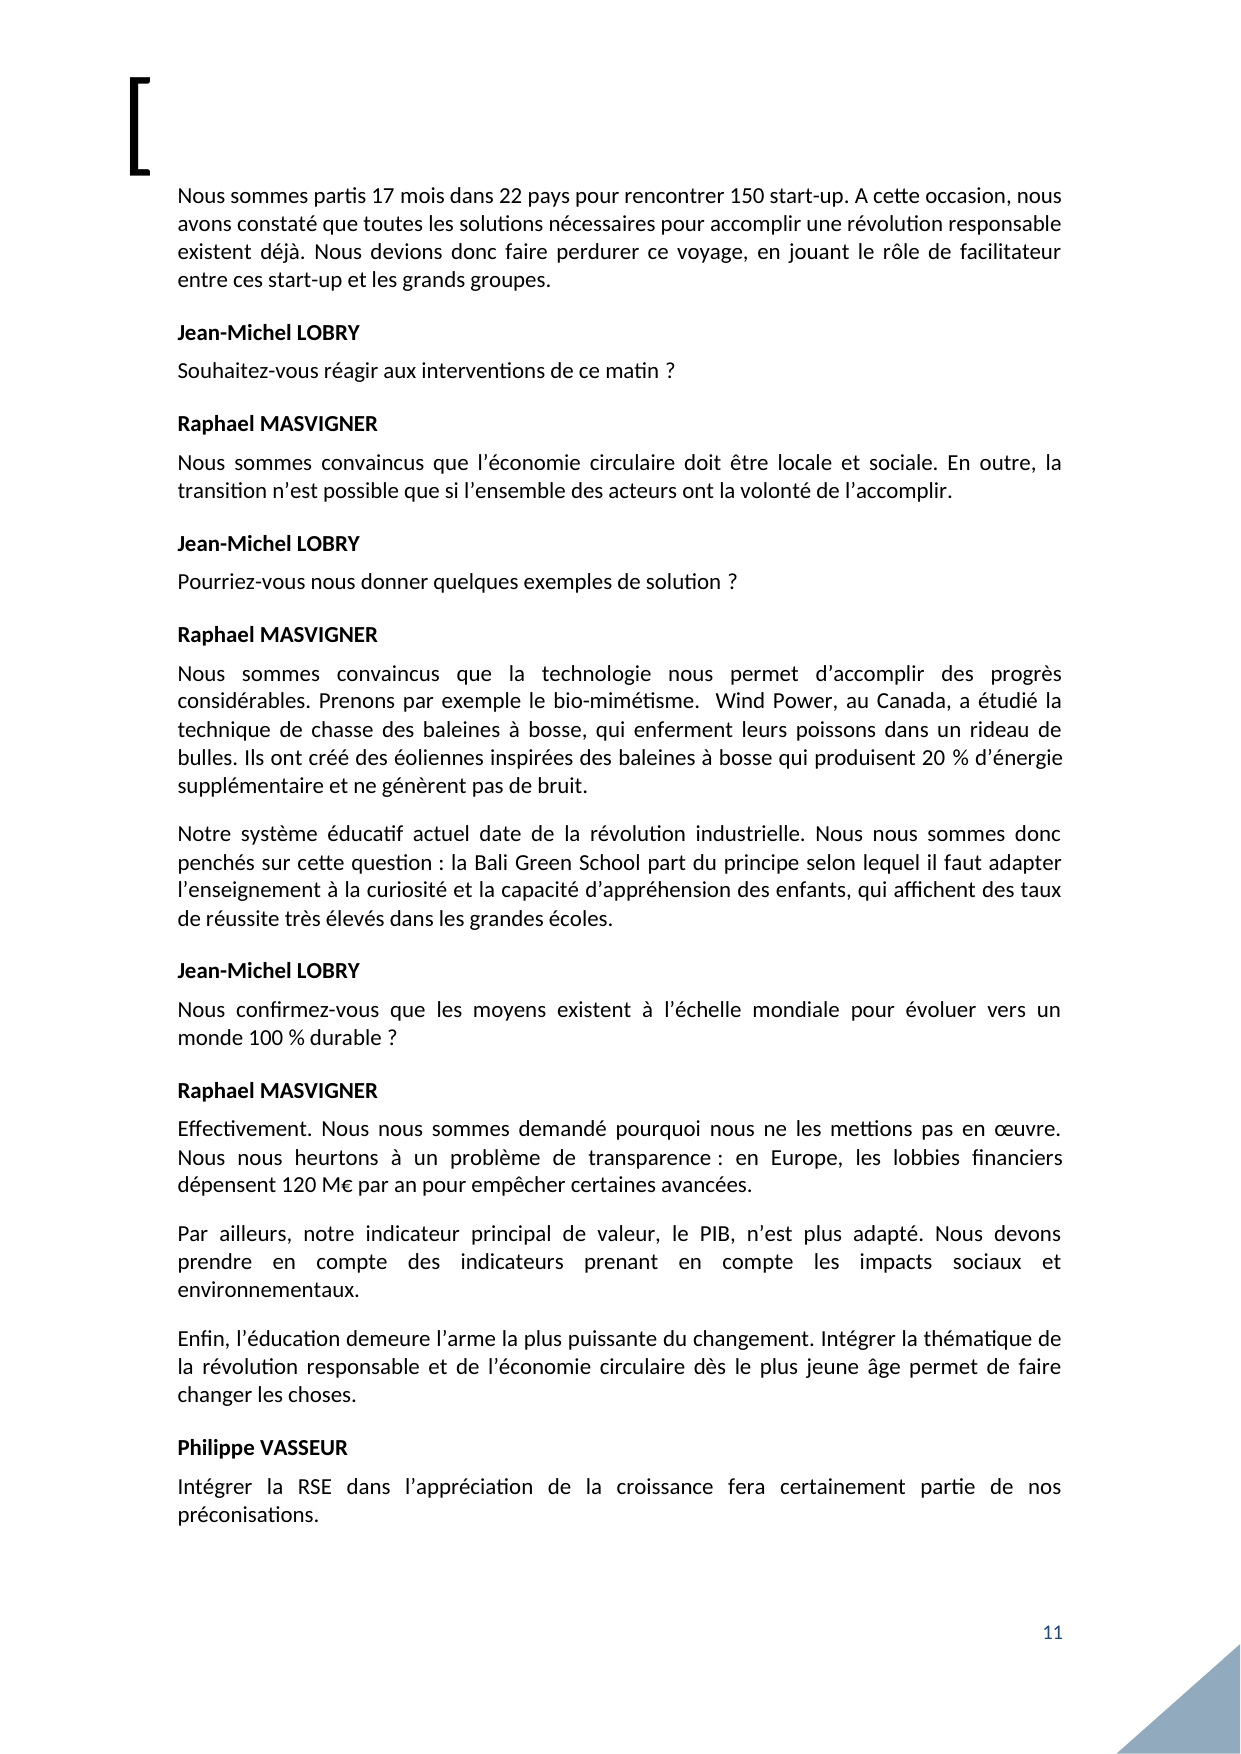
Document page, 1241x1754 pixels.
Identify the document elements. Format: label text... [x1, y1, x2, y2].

text Nous sommes partis 17 mois dans 22 pays pour rencontrer 150 start-up. A cette occasion, nous avons constaté que toutes les solutions nécessaires pour accomplir une révolution responsable existent déjà. Nous devions donc faire perdurer ce voyage, en jouant le rôle de facilitateur entre ces start-up et les grands groupes. [177, 181, 1063, 293]
text Nous confirmez-vous que les moyens existent à l’échelle mondiale pour évoluer vers un monde 100 % durable ? [177, 995, 1063, 1051]
text Philippe VASSEUR [177, 1433, 1063, 1461]
text Par ailleurs, notre indicateur principal de valeur, le PIB, n’est plus adapté. Nous devons prendre en compte des indicateurs prenant en compte les impacts sociaux et environnementaux. [177, 1219, 1063, 1303]
text Jean-Michel LOBRY [177, 529, 1063, 557]
text Jean-Michel LOBRY [177, 318, 1063, 346]
text Effectivement. Nous nous sommes demandé pourquoi nous ne les mettions pas en œuvre. Nous nous heurtons à un problème de transparence : en Europe, les lobbies financiers dépensent 120 M€ par an pour empêcher certaines avancées. [177, 1114, 1063, 1199]
text Notre système éducatif actuel date de la révolution industrielle. Nous nous sommes donc penchés sur cette question : la Bali Green School part du principe selon lequel il faut adapter l’enseignement à la curiosité et la capacité d’appréhension des enfants, qui affichent des taux de réussite très élevés dans les grandes écoles. [177, 819, 1063, 932]
text Nous sommes convaincus que la technologie nous permet d’accomplir des progrès considérables. Prenons par exemple le bio-mimétisme. Wind Power, au Canada, a étudié la technique de chasse des baleines à bosse, qui enferment leurs poissons dans un rideau de bulles. Ils ont créé des éoliennes inspirées des baleines à bosse qui produisent 20 % d’énergie supplémentaire et ne génèrent pas de bruit. [177, 659, 1063, 799]
text Pourriez-vous nous donner quelques exemples de solution ? [177, 567, 1063, 595]
text Nous sommes convaincus que l’économie circulaire doit être locale et sociale. En outre, la transition n’est possible que si l’ensemble des acteurs ont la volonté de l’accomplir. [177, 448, 1063, 504]
text Raphael MASVIGNER [177, 1076, 1063, 1104]
text Raphael MASVIGNER [177, 620, 1063, 648]
text Jean-Michel LOBRY [177, 957, 1063, 985]
text Enfin, l’éducation demeure l’arme la plus puissante du changement. Intégrer la thématique de la révolution responsable et de l’économie circulaire dès le plus jeune âge permet de faire changer les choses. [177, 1324, 1063, 1408]
text Raphael MASVIGNER [177, 409, 1063, 437]
text Souhaitez-vous réagir aux interventions de ce matin ? [177, 356, 1063, 384]
text Intégrer la RSE dans l’appréciation de la croissance fera certainement partie de nos préconisations. [177, 1472, 1063, 1528]
